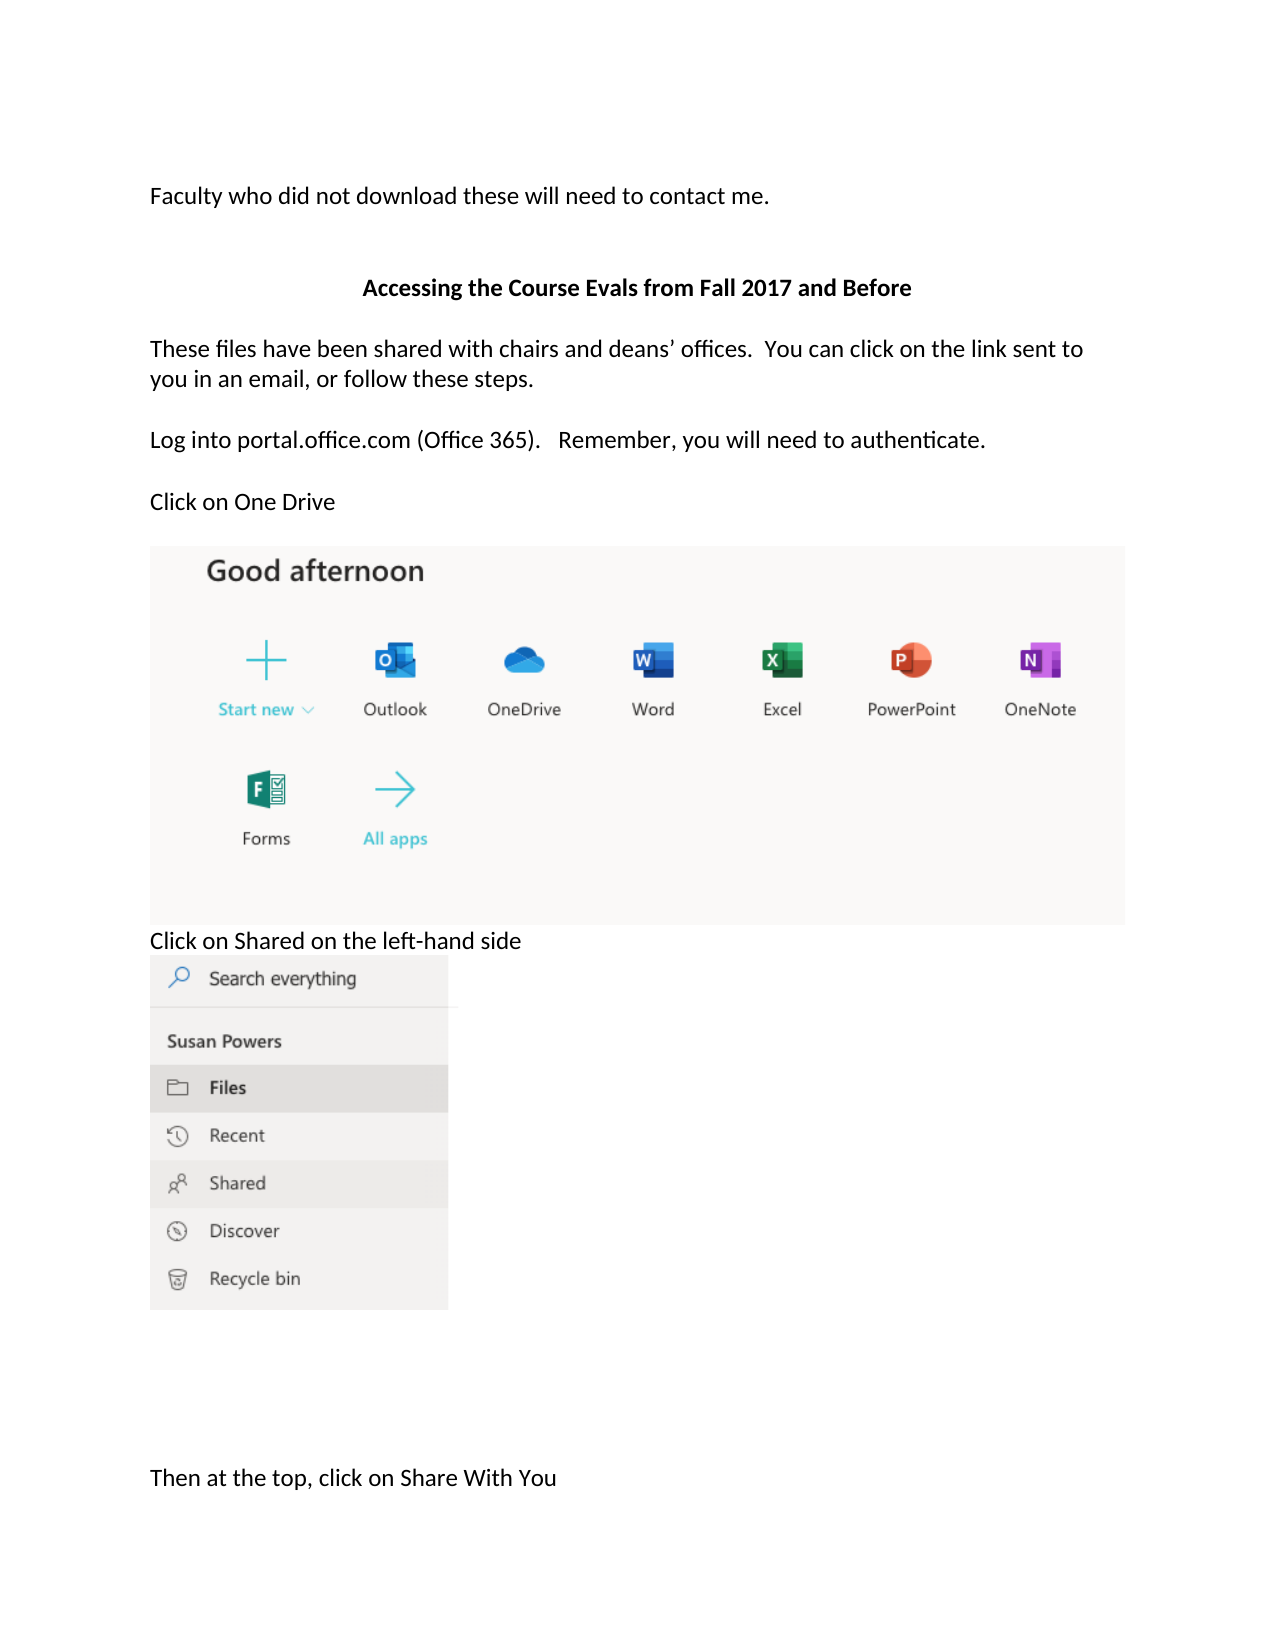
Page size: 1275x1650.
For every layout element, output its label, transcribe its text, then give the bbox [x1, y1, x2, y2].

text Accessing the Course Evals from Fall 2017 and Before [150, 272, 1125, 303]
text Click on One Drive [150, 486, 1125, 516]
text These files have been shared with chairs and deans’ offices. You can click on the link sent to you in an email, or follow these steps. [150, 333, 1125, 394]
picture [150, 546, 1125, 925]
picture [150, 955, 459, 1310]
text Faculty who did not download these will need to contact me. [150, 181, 1125, 211]
text Then at the top, click on Share With You [150, 1462, 1125, 1493]
text Log into portal.office.com (Office 365). Remember, you will need to authenticate. [150, 425, 1125, 455]
text Click on Shared on the left-hand side [150, 925, 1125, 955]
